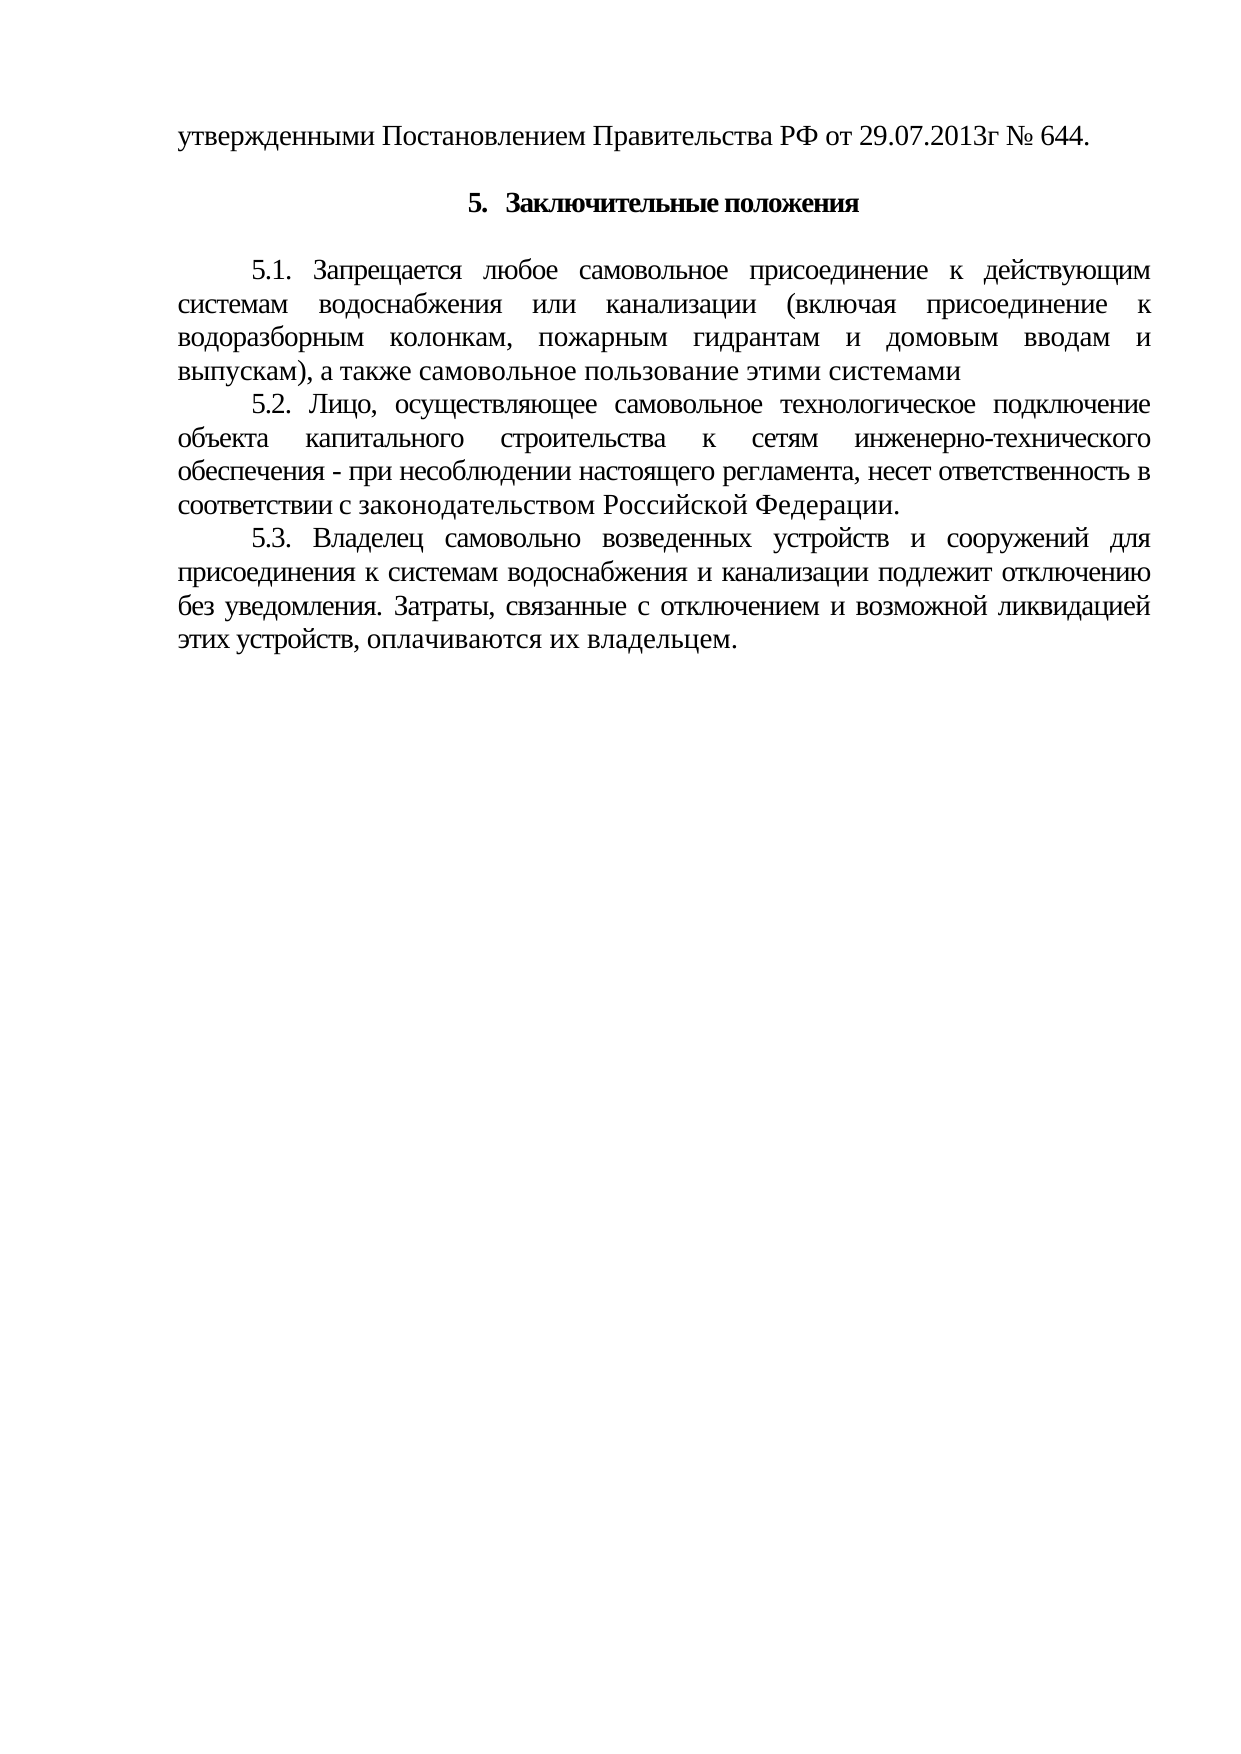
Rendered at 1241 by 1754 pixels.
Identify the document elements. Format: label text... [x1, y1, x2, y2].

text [177, 118, 1152, 152]
text 5.1. Запрещается любое самовольное присоединение к действующим системам водоснабжения или канализации (включая присоединение к водоразборным колонкам, пожарным гидрантам и домовым вводам и выпускам), а также самовольное пользование этими системами [177, 252, 1152, 386]
text 5.3. Владелец самовольно возведенных устройств и сооружений для присоединения к системам водоснабжения и канализации подлежит отключению без уведомления. Затраты, связанные с отключением и возможной ликвидацией этих устройств, оплачиваются их владельцем. [177, 521, 1152, 655]
text 5.2. Лицо, осуществляющее самовольное технологическое подключение объекта капитального строительства к сетям инженерно-технического обеспечения - при несоблюдении настоящего регламента, несет ответственность в соответствии с законодательством Российской Федерации. [177, 386, 1152, 521]
text 5. Заключительные положения [177, 185, 1152, 219]
